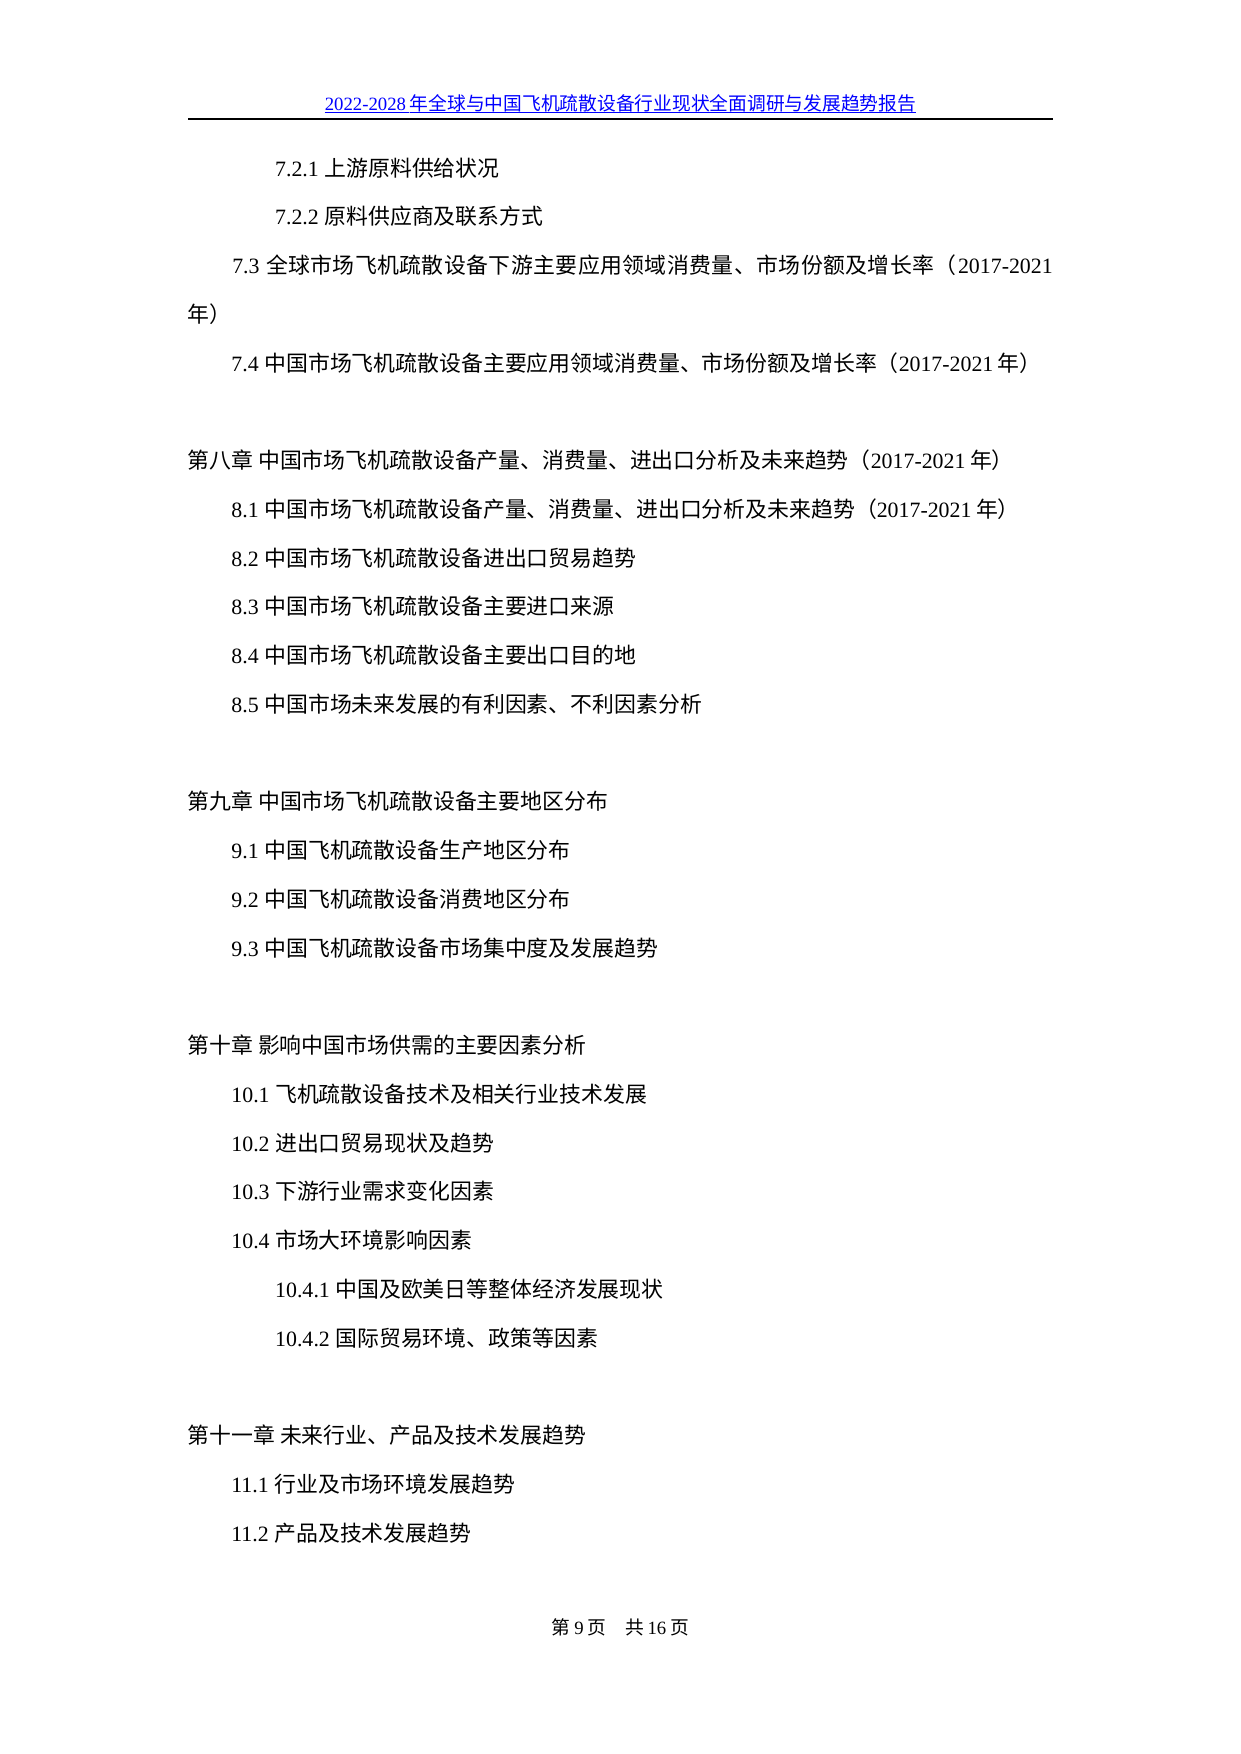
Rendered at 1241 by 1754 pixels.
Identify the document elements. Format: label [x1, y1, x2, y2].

text [187, 150, 1053, 1548]
